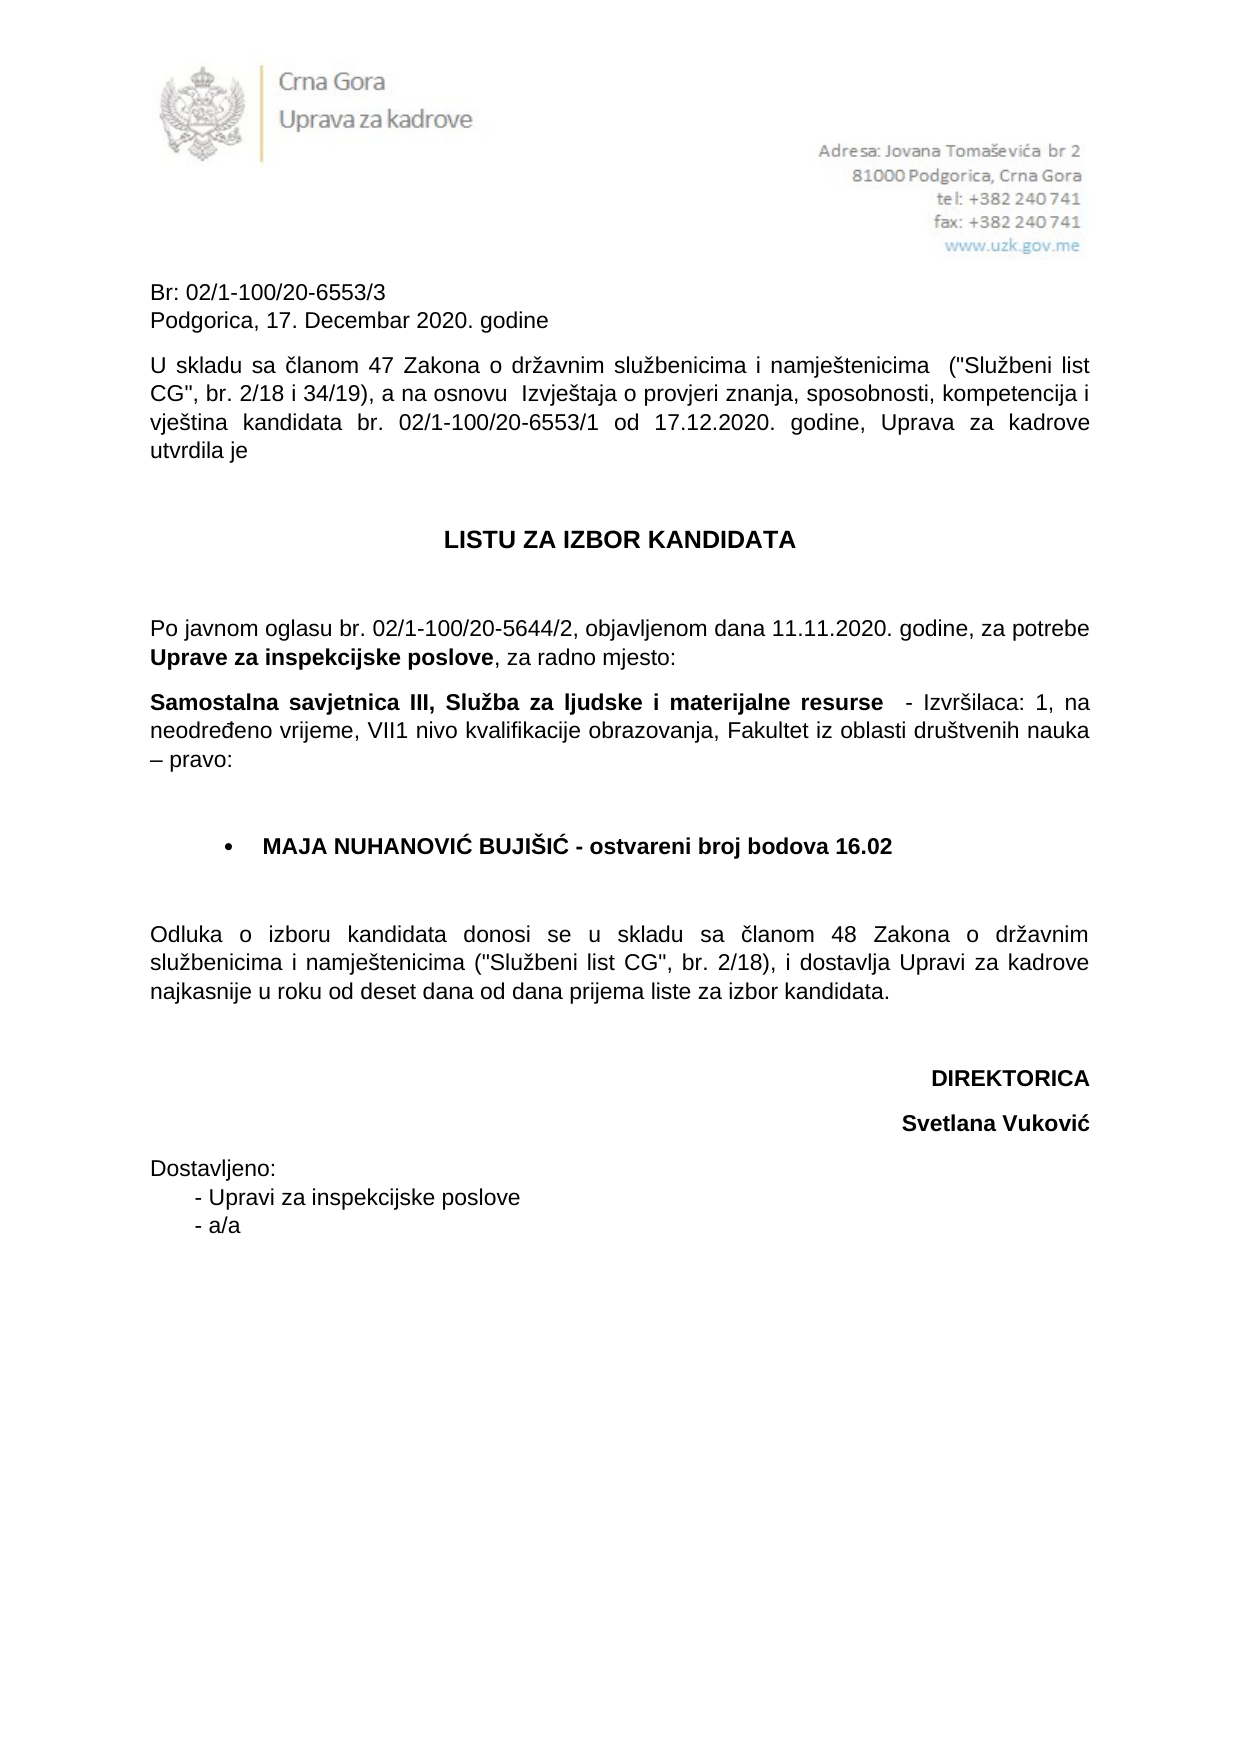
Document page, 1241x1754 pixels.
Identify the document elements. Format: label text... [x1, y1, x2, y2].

text Svetlana Vuković [150, 1110, 1090, 1137]
picture [151, 52, 1089, 260]
text - Upravi za inspekcijske poslove [150, 1184, 1090, 1210]
text LISTU ZA IZBOR KANDIDATA [150, 525, 1090, 554]
text Br: 02/1-100/20-6553/3 [150, 278, 1090, 305]
text Samostalna savjetnica III, Služba za ljudske i materijalne resurse - Izvršilaca: 1, na neodređeno vrijeme, VII1 nivo kvalifikacije obrazovanja, Fakultet iz oblasti društvenih nauka – pravo: [150, 689, 1090, 772]
text Odluka o izboru kandidata donosi se u skladu sa članom 48 Zakona o državnim službenicima i namještenicima ("Službeni list CG", br. 2/18), i dostavlja Upravi za kadrove najkasnije u roku od deset dana od dana prijema liste za izbor kandidata. [150, 921, 1090, 1004]
list MAJA NUHANOVIĆ BUJIŠIĆ - ostvareni broj bodova 16.02 [225, 833, 1090, 859]
text Podgorica, 17. Decembar 2020. godine [150, 307, 1090, 333]
text - a/a [150, 1212, 1090, 1239]
text DIREKTORICA [150, 1065, 1090, 1092]
text U skladu sa članom 47 Zakona o državnim službenicima i namještenicima ("Službeni list CG", br. 2/18 i 34/19), a na osnovu Izvještaja o provjeri znanja, sposobnosti, kompetencija i vještina kandidata br. 02/1-100/20-6553/1 od 17.12.2020. godine, Uprava za kadrove utvrdila je [150, 352, 1090, 464]
text Po javnom oglasu br. 02/1-100/20-5644/2, objavljenom dana 11.11.2020. godine, za potrebe Uprave za inspekcijske poslove, za radno mjesto: [150, 615, 1090, 670]
text Dostavljeno: [150, 1155, 1090, 1182]
